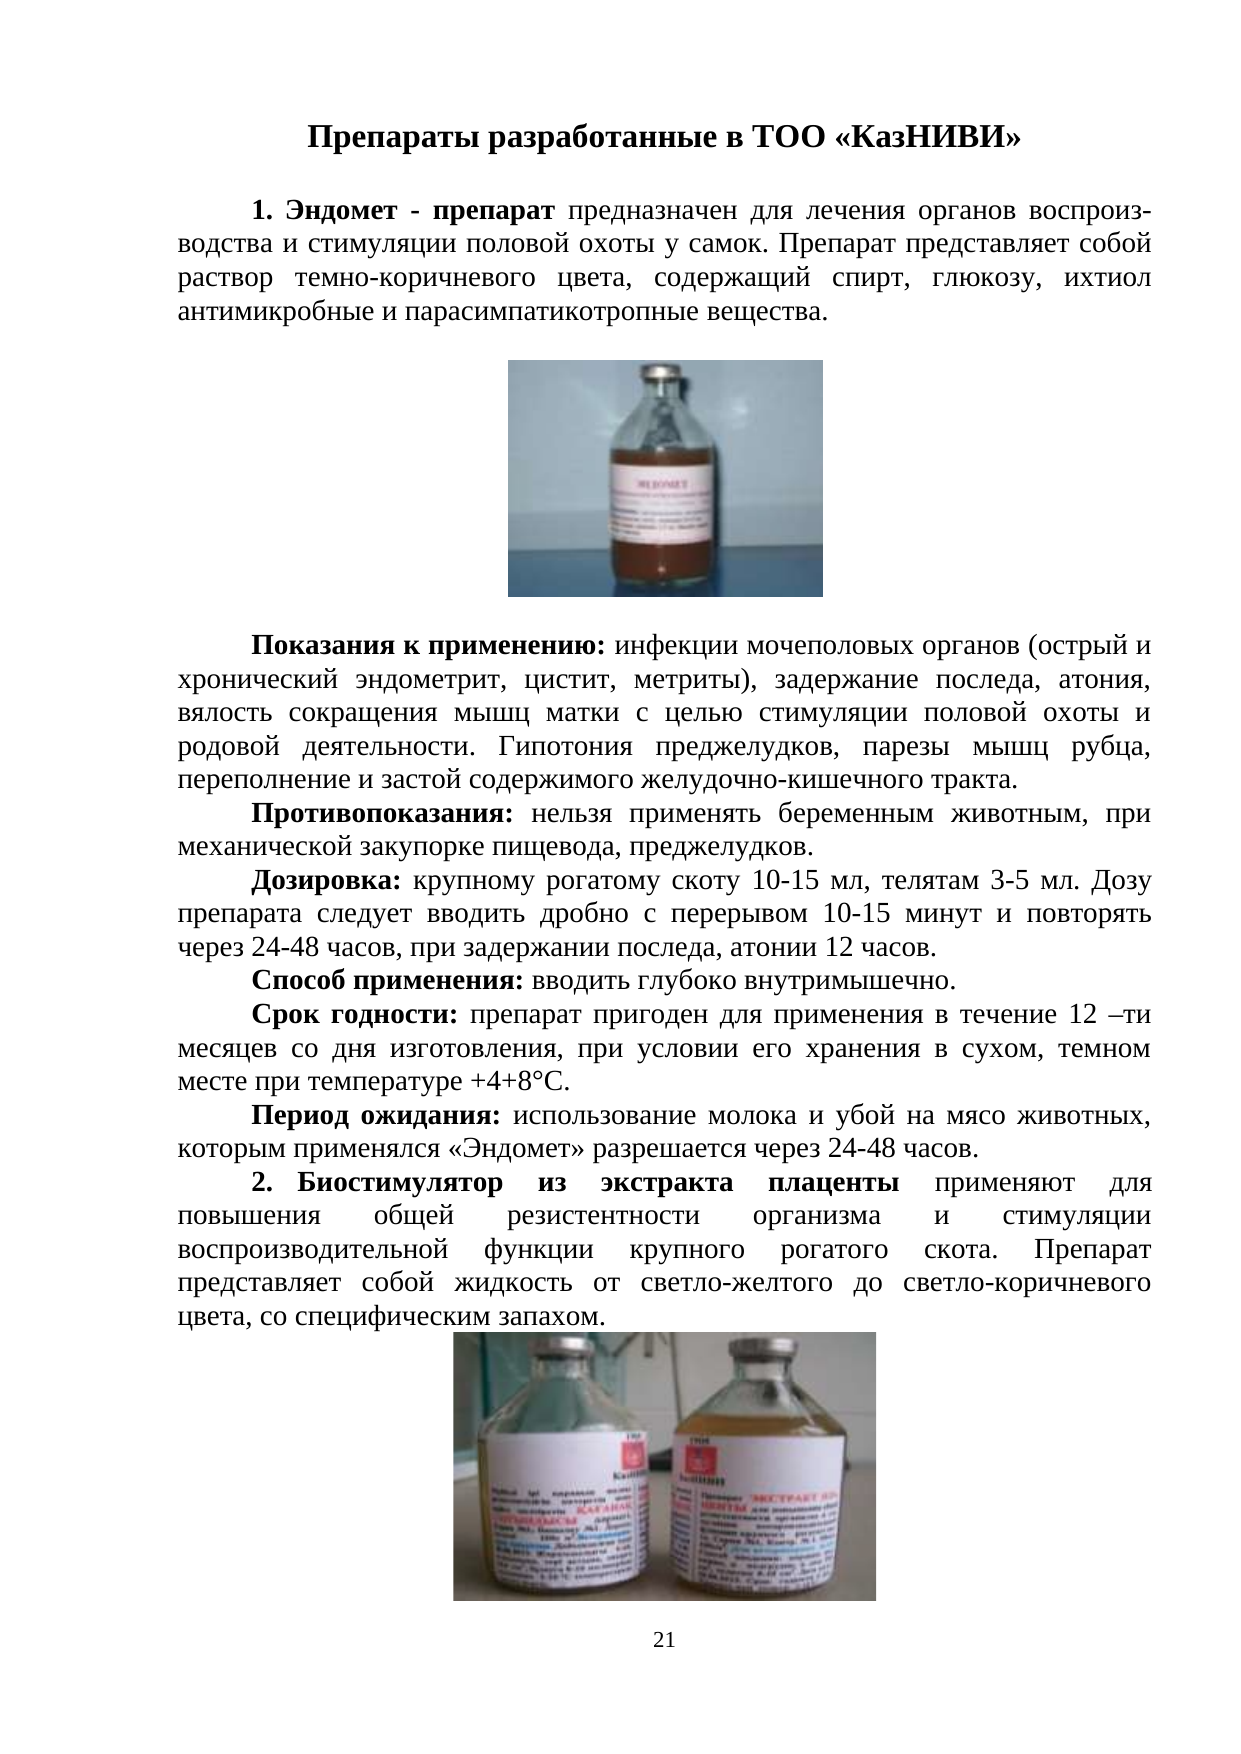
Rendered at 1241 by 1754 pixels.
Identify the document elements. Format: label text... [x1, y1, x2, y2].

text Срок годности: препарат пригоден для применения в течение 12 –ти месяцев со дня изготовления, при условии его хранения в сухом, темном месте при температуре +4+8°С. [177, 996, 1152, 1097]
text Показания к применению: инфекции мочеполовых органов (острый и хронический эндометрит, цистит, метриты), задержание последа, атония, вялость сокращения мышц матки с целью стимуляции половой охоты и родовой деятельности. Гипотония преджелудков, парезы мышц рубца, переполнение и застой содержимого желудочно-кишечного тракта. [177, 627, 1152, 795]
picture [453, 1332, 877, 1601]
text Период ожидания: использование молока и убой на мясо животных, которым применялся «Эндомет» разрешается через 24-48 часов. [177, 1097, 1152, 1164]
list Эндомет - препарат предназначен для лечения органов воспроиз- водства и стимуляции половой охоты у самок. Препарат представляет собой раствор темно-коричневого цвета, содержащий спирт, глюкозу, ихтиол антимикробные и парасимпатикотропные вещества. [177, 192, 1152, 326]
text Дозировка: крупному рогатому скоту 10-15 мл, телятам 3-5 мл. Дозу препарата следует вводить дробно с перерывом 10-15 минут и повторять через 24-48 часов, при задержании последа, атонии 12 часов. [177, 862, 1153, 963]
text Способ применения: вводить глубоко внутримышечно. [251, 963, 1169, 996]
text Противопоказания: нельзя применять беременным животным, при механической закупорке пищевода, преджелудков. [177, 795, 1152, 862]
subtitle Препараты разработанные в ТОО «КазНИВИ» [307, 116, 1169, 154]
list Биостимулятор из экстракта плаценты применяют для повышения общей резистентности организма и стимуляции воспроизводительной функции крупного рогатого скота. Препарат представляет собой жидкость от светло-желтого до светло-коричневого цвета, со специфическим запахом. [177, 1164, 1152, 1332]
picture [508, 360, 823, 597]
